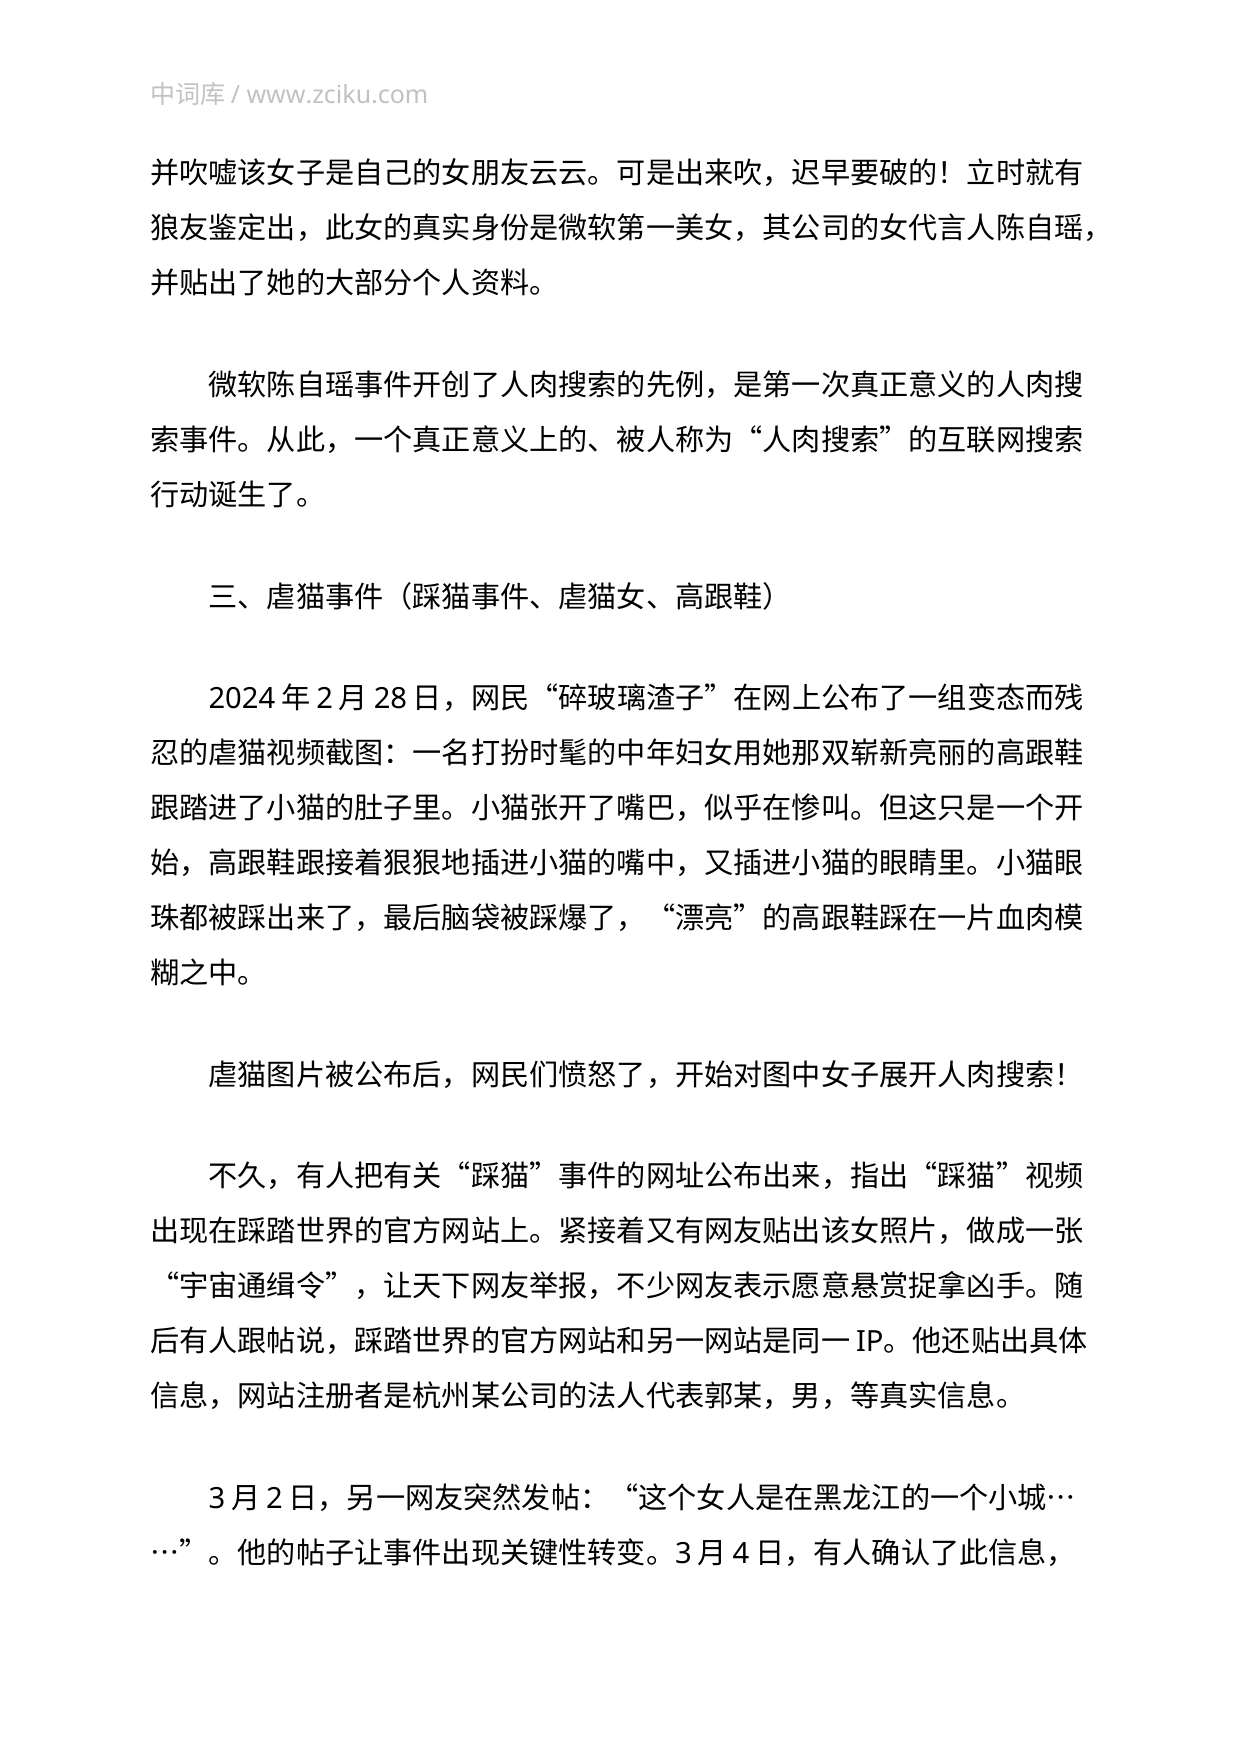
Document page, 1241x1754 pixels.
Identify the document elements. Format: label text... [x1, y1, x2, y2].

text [150, 1474, 1090, 1572]
text 微软陈自瑶事件开创了人肉搜索的先例，是第一次真正意义的人肉搜索事件。从此，一个真正意义上的、被人称为“人肉搜索”的互联网搜索行动诞生了。 [150, 362, 1090, 514]
text 三、虐猫事件（踩猫事件、虐猫女、高跟鞋） [150, 573, 1090, 615]
text 不久，有人把有关“踩猫”事件的网址公布出来，指出“踩猫”视频出现在踩踏世界的官方网站上。紧接着又有网友贴出该女照片，做成一张“宇宙通缉令”，让天下网友举报，不少网友表示愿意悬赏捉拿凶手。随后有人跟帖说，踩踏世界的官方网站和另一网站是同一IP。他还贴出具体信息，网站注册者是杭州某公司的法人代表郭某，男，等真实信息。 [150, 1153, 1090, 1415]
text 虐猫图片被公布后，网民们愤怒了，开始对图中女子展开人肉搜索！ [150, 1051, 1090, 1093]
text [150, 150, 1090, 302]
text 2024年2月28日，网民“碎玻璃渣子”在网上公布了一组变态而残忍的虐猫视频截图：一名打扮时髦的中年妇女用她那双崭新亮丽的高跟鞋跟踏进了小猫的肚子里。小猫张开了嘴巴，似乎在惨叫。但这只是一个开始，高跟鞋跟接着狠狠地插进小猫的嘴中，又插进小猫的眼睛里。小猫眼珠都被踩出来了，最后脑袋被踩爆了，“漂亮”的高跟鞋踩在一片血肉模糊之中。 [150, 675, 1090, 992]
